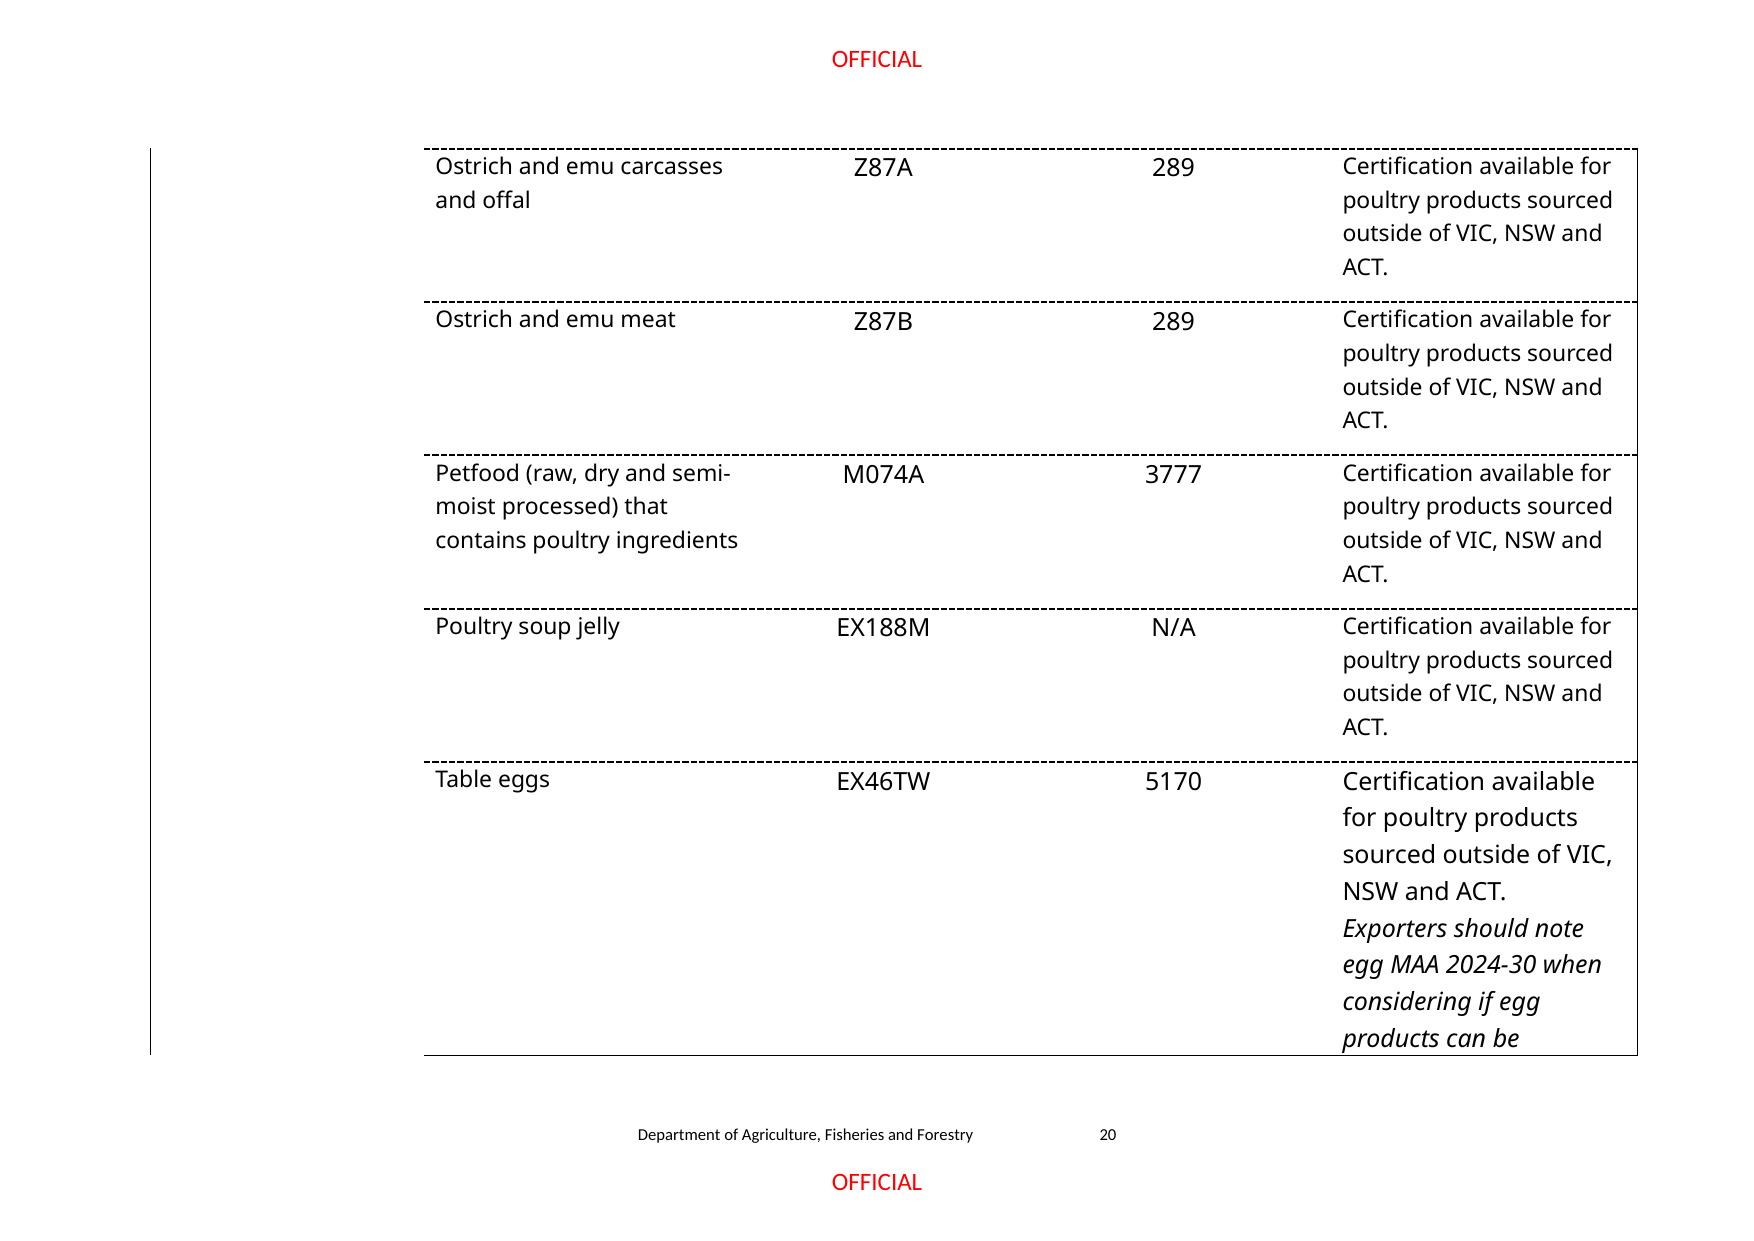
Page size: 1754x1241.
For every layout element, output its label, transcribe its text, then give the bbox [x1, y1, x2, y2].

table_cell M074A [751, 454, 1016, 608]
table_cell Z87A [751, 148, 1016, 301]
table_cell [1331, 301, 1637, 454]
table_cell Table eggs [424, 761, 751, 1054]
table_cell Ostrich and emu meat [424, 301, 751, 454]
table_cell N/A [1016, 608, 1331, 761]
table_cell Poultry soup jelly [424, 608, 751, 761]
table_cell Z87B [751, 301, 1016, 454]
table_cell 3777 [1016, 454, 1331, 608]
table_cell Certification available for poultry products sourced outside of VIC, NSW and ACT. [1331, 608, 1637, 761]
table_cell 289 [1016, 148, 1331, 301]
table_cell Ostrich and emu carcasses and offal [424, 148, 751, 301]
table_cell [1331, 761, 1637, 1054]
table_cell 5170 [1016, 761, 1331, 1054]
table_cell EX46TW [751, 761, 1016, 1054]
table_cell EX188M [751, 608, 1016, 761]
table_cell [1331, 148, 1637, 301]
table_cell Petfood (raw, dry and semi-moist processed) that contains poultry ingredients [424, 454, 751, 608]
table_cell Certification available for poultry products sourced outside of VIC, NSW and ACT. [1331, 454, 1637, 608]
table_cell 289 [1016, 301, 1331, 454]
